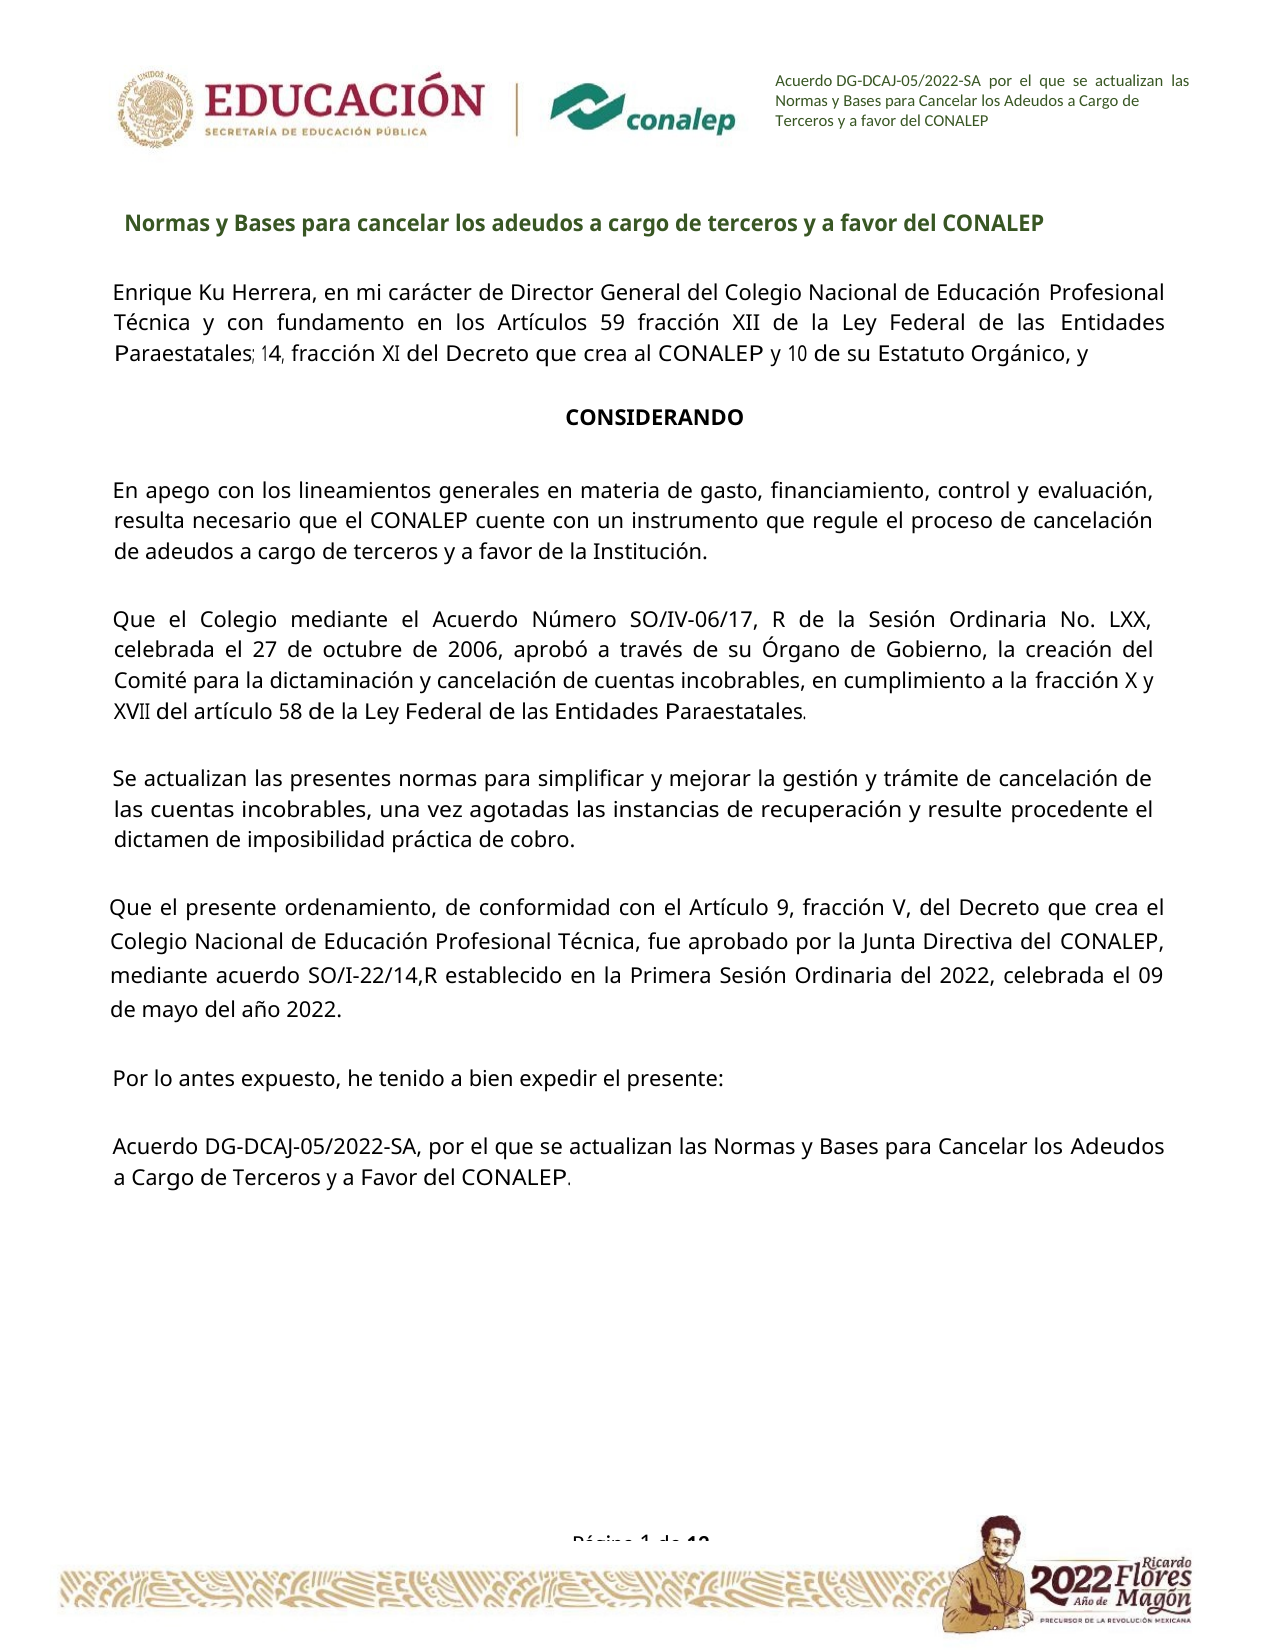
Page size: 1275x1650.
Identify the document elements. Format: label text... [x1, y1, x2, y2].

text Que el Colegio mediante el Acuerdo Número SO/IV-06/17, R de la Sesión Ordinaria No. LXX, celebrada el 27 de octubre de 2006, aprobó a través de su Órgano de Gobierno, la creación del Comité para la dictaminación y cancelación de cuentas incobrables, en cumplimiento a la fracción X y XVII del artículo 58 de la Ley Federal de las Entidades Paraestatales. [112, 604, 1154, 725]
subtitle CONSIDERANDO [135, 402, 1174, 432]
text Que el presente ordenamiento, de conformidad con el Artículo 9, fracción V, del Decreto que crea el Colegio Nacional de Educación Profesional Técnica, fue aprobado por la Junta Directiva del CONALEP, mediante acuerdo SO/I-22/14,R establecido en la Primera Sesión Ordinaria del 2022, celebrada el 09 de mayo del año 2022. [109, 892, 1164, 1024]
picture [49, 1515, 1200, 1650]
text Acuerdo DG-DCAJ-05/2022-SA, por el que se actualizan las Normas y Bases para Cancelar los Adeudos a Cargo de Terceros y a Favor del CONALEP. [112, 1131, 1164, 1192]
text Por lo antes expuesto, he tenido a bien expedir el presente: [112, 1063, 1210, 1093]
text Se actualizan las presentes normas para simplificar y mejorar la gestión y trámite de cancelación de las cuentas incobrables, una vez agotadas las instancias de recuperación y resulte procedente el dictamen de imposibilidad práctica de cobro. [112, 763, 1153, 854]
title Normas y Bases para cancelar los adeudos a cargo de terceros y a favor del CONALEP [124, 206, 1210, 238]
text Enrique Ku Herrera, en mi carácter de Director General del Colegio Nacional de Educación Profesional Técnica y con fundamento en los Artículos 59 fracción XII de la Ley Federal de las Entidades Paraestatales; 14, fracción XI del Decreto que crea al CONALEP y 10 de su Estatuto Orgánico, y [112, 277, 1164, 368]
text En apego con los lineamientos generales en materia de gasto, financiamiento, control y evaluación, resulta necesario que el CONALEP cuente con un instrumento que regule el proceso de cancelación de adeudos a cargo de terceros y a favor de la Institución. [112, 475, 1153, 566]
picture [108, 65, 749, 163]
